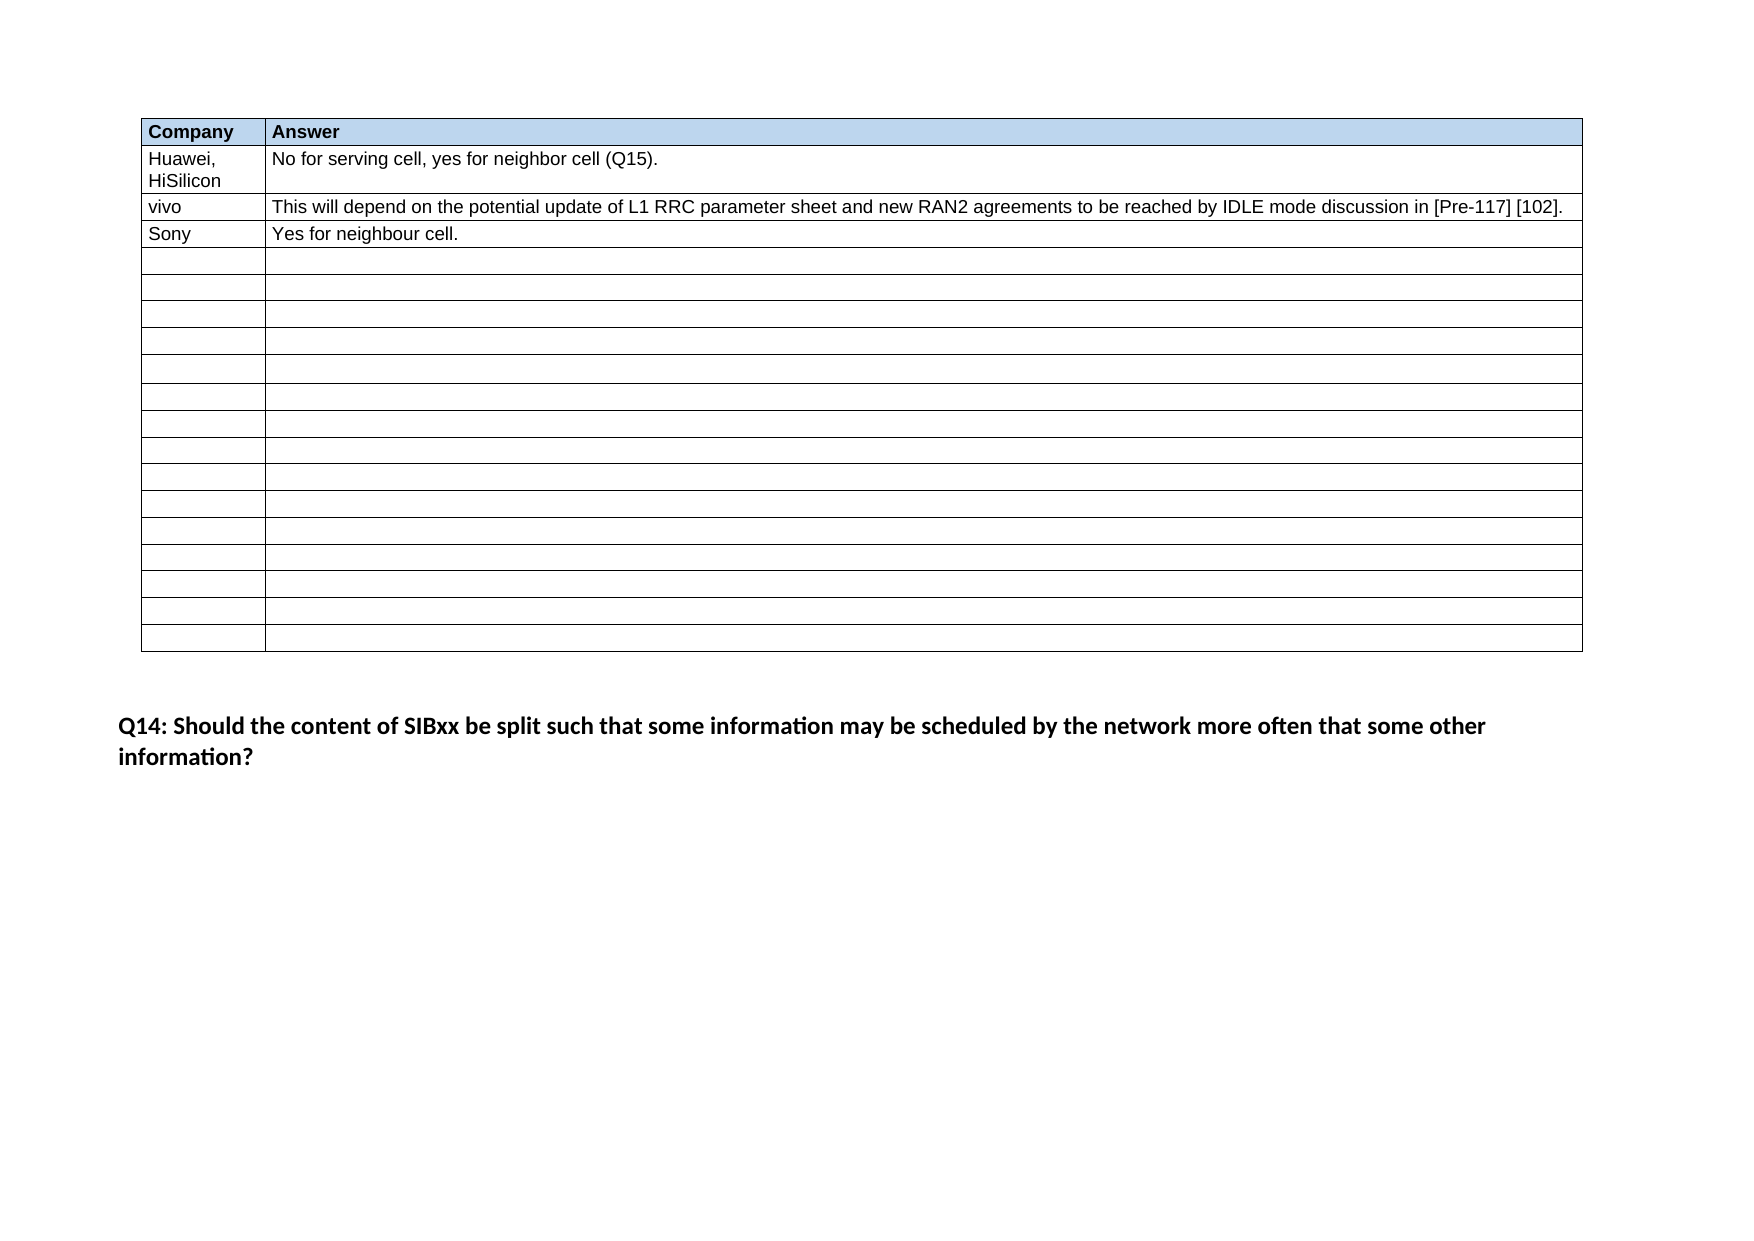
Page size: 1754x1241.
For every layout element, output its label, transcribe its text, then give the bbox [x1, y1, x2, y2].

table_header Company [142, 119, 265, 145]
table_cell [266, 411, 1582, 437]
table_cell [266, 275, 1582, 300]
table_cell [266, 518, 1582, 544]
table_cell [266, 571, 1582, 597]
table_cell [142, 598, 265, 624]
table_cell [142, 411, 265, 437]
table_cell [142, 438, 265, 463]
table_cell [142, 384, 265, 410]
table_cell No for serving cell, yes for neighbor cell (Q15). [266, 146, 1582, 193]
table_cell [266, 301, 1582, 327]
table_cell [266, 464, 1582, 490]
table_cell [266, 384, 1582, 410]
table_cell [142, 545, 265, 570]
table_cell [266, 328, 1582, 354]
table_cell Huawei, HiSilicon [142, 146, 265, 193]
table_cell [266, 598, 1582, 624]
table_cell Sony [142, 221, 265, 247]
table_cell [266, 625, 1582, 651]
table_cell This will depend on the potential update of L1 RRC parameter sheet and new RAN2 agreements to be reached by IDLE mode discussion in [Pre-117] [102]. [266, 194, 1582, 220]
table_cell [142, 518, 265, 544]
table_cell vivo [142, 194, 265, 220]
table_header Answer [266, 119, 1582, 145]
table_cell [142, 301, 265, 327]
table_cell [142, 275, 265, 300]
table_cell [142, 248, 265, 273]
table_cell [266, 545, 1582, 570]
table_cell [142, 491, 265, 517]
table_cell [142, 464, 265, 490]
table_cell [266, 491, 1582, 517]
table_cell [142, 328, 265, 354]
table_cell [266, 438, 1582, 463]
table_cell [266, 248, 1582, 273]
text Q14: Should the content of SIBxx be split such that some information may be scheduled by the network more often that some other information? [118, 710, 1606, 771]
table_cell [142, 355, 265, 383]
table_cell Yes for neighbour cell. [266, 221, 1582, 247]
table_cell [142, 625, 265, 651]
table_cell [142, 571, 265, 597]
table_cell [266, 355, 1582, 383]
